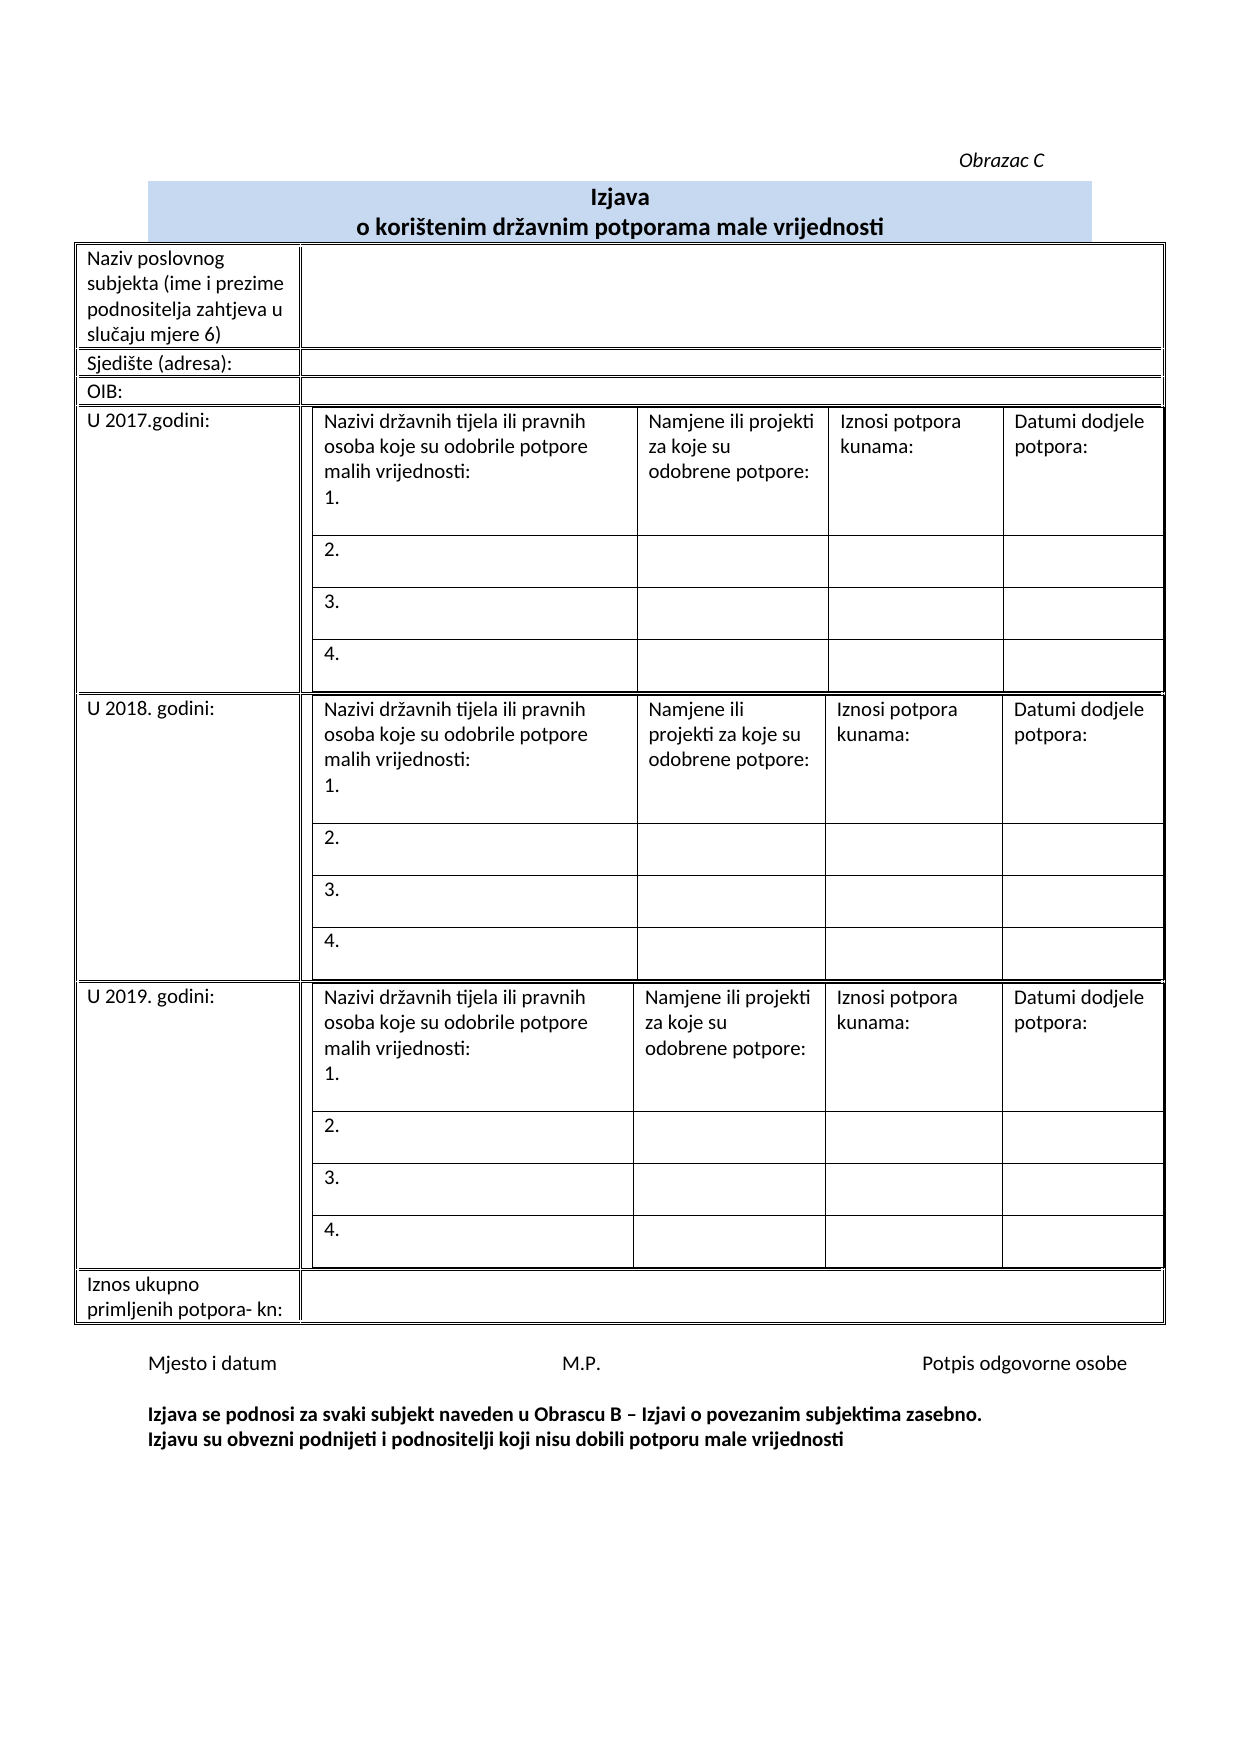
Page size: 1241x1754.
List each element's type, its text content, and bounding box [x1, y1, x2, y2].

table_cell [1004, 588, 1163, 639]
table_cell [1003, 696, 1163, 823]
table_cell [826, 984, 1002, 1111]
table_cell [1003, 876, 1163, 927]
table_cell [301, 1268, 1163, 1322]
text Izjava se podnosi za svaki subjekt naveden u Obrascu B – Izjavi o povezanim subjektima zasebno. [148, 1401, 1092, 1426]
table_header Potpis odgovorne osobe [729, 1325, 1138, 1401]
table_cell [638, 408, 828, 535]
table_cell [313, 640, 637, 691]
text Obrazac C [148, 148, 1092, 173]
text o korištenim državnim potporama male vrijednosti [148, 211, 1092, 242]
table_cell [302, 983, 312, 1268]
table_header Mjesto i datum [137, 1325, 434, 1401]
table_header Naziv poslovnog subjekta (ime i prezime podnositelja zahtjeva u slučaju mjere 6) [77, 243, 301, 347]
table_cell [638, 588, 828, 639]
table_cell [313, 588, 637, 639]
table_cell Sjedište (adresa): [77, 347, 299, 375]
table_header M.P. [434, 1325, 728, 1401]
table_cell [826, 824, 1002, 875]
table_cell [638, 824, 825, 875]
table_cell [829, 588, 1003, 639]
table_cell [638, 928, 825, 979]
table_cell [1003, 824, 1163, 875]
table_cell [1004, 408, 1163, 535]
table_cell [638, 876, 825, 927]
table_cell [826, 876, 1002, 927]
table_cell [313, 536, 637, 587]
table_cell [829, 536, 1003, 587]
table_cell [1004, 536, 1163, 587]
table_cell [301, 375, 1165, 404]
text Izjavu su obvezni podnijeti i podnositelji koji nisu dobili potporu male vrijednosti [148, 1426, 1092, 1452]
table_cell [634, 1164, 825, 1215]
table_cell [1004, 640, 1163, 691]
table_cell [1003, 1216, 1163, 1267]
table_cell [313, 1112, 633, 1163]
table_cell [826, 696, 1002, 823]
table_cell [313, 696, 637, 823]
table_cell [826, 928, 1002, 979]
table_cell [313, 1216, 633, 1267]
table_cell [313, 984, 633, 1111]
table_cell [302, 407, 312, 692]
table_cell [829, 408, 1003, 535]
table_cell U 2018. godini: [77, 692, 299, 980]
table_cell [826, 1112, 1002, 1163]
text Izjava [148, 181, 1092, 211]
table_cell [313, 928, 637, 979]
table_cell [638, 696, 825, 823]
table_header [301, 245, 1163, 347]
table_cell [829, 640, 1003, 691]
table_cell [302, 347, 1163, 375]
table_cell [638, 536, 828, 587]
table_cell [313, 824, 637, 875]
table_cell U 2019. godini: [77, 980, 299, 1268]
table_cell [826, 1216, 1002, 1267]
table_cell [634, 1216, 825, 1267]
table_cell [1003, 1112, 1163, 1163]
table_cell [638, 640, 828, 691]
table_cell [313, 1164, 633, 1215]
table_cell [1003, 984, 1163, 1111]
table_cell [1003, 1164, 1163, 1215]
table_cell [302, 695, 312, 980]
table_cell [313, 876, 637, 927]
table_cell [634, 984, 825, 1111]
table_cell [634, 1112, 825, 1163]
table_cell OIB: [76, 375, 301, 404]
table_cell Iznos ukupno primljenih potpora- kn: [77, 1268, 301, 1322]
table_cell [1003, 928, 1163, 979]
table_cell [826, 1164, 1002, 1215]
table_cell U 2017.godini: [77, 404, 299, 692]
table_cell [313, 408, 637, 535]
